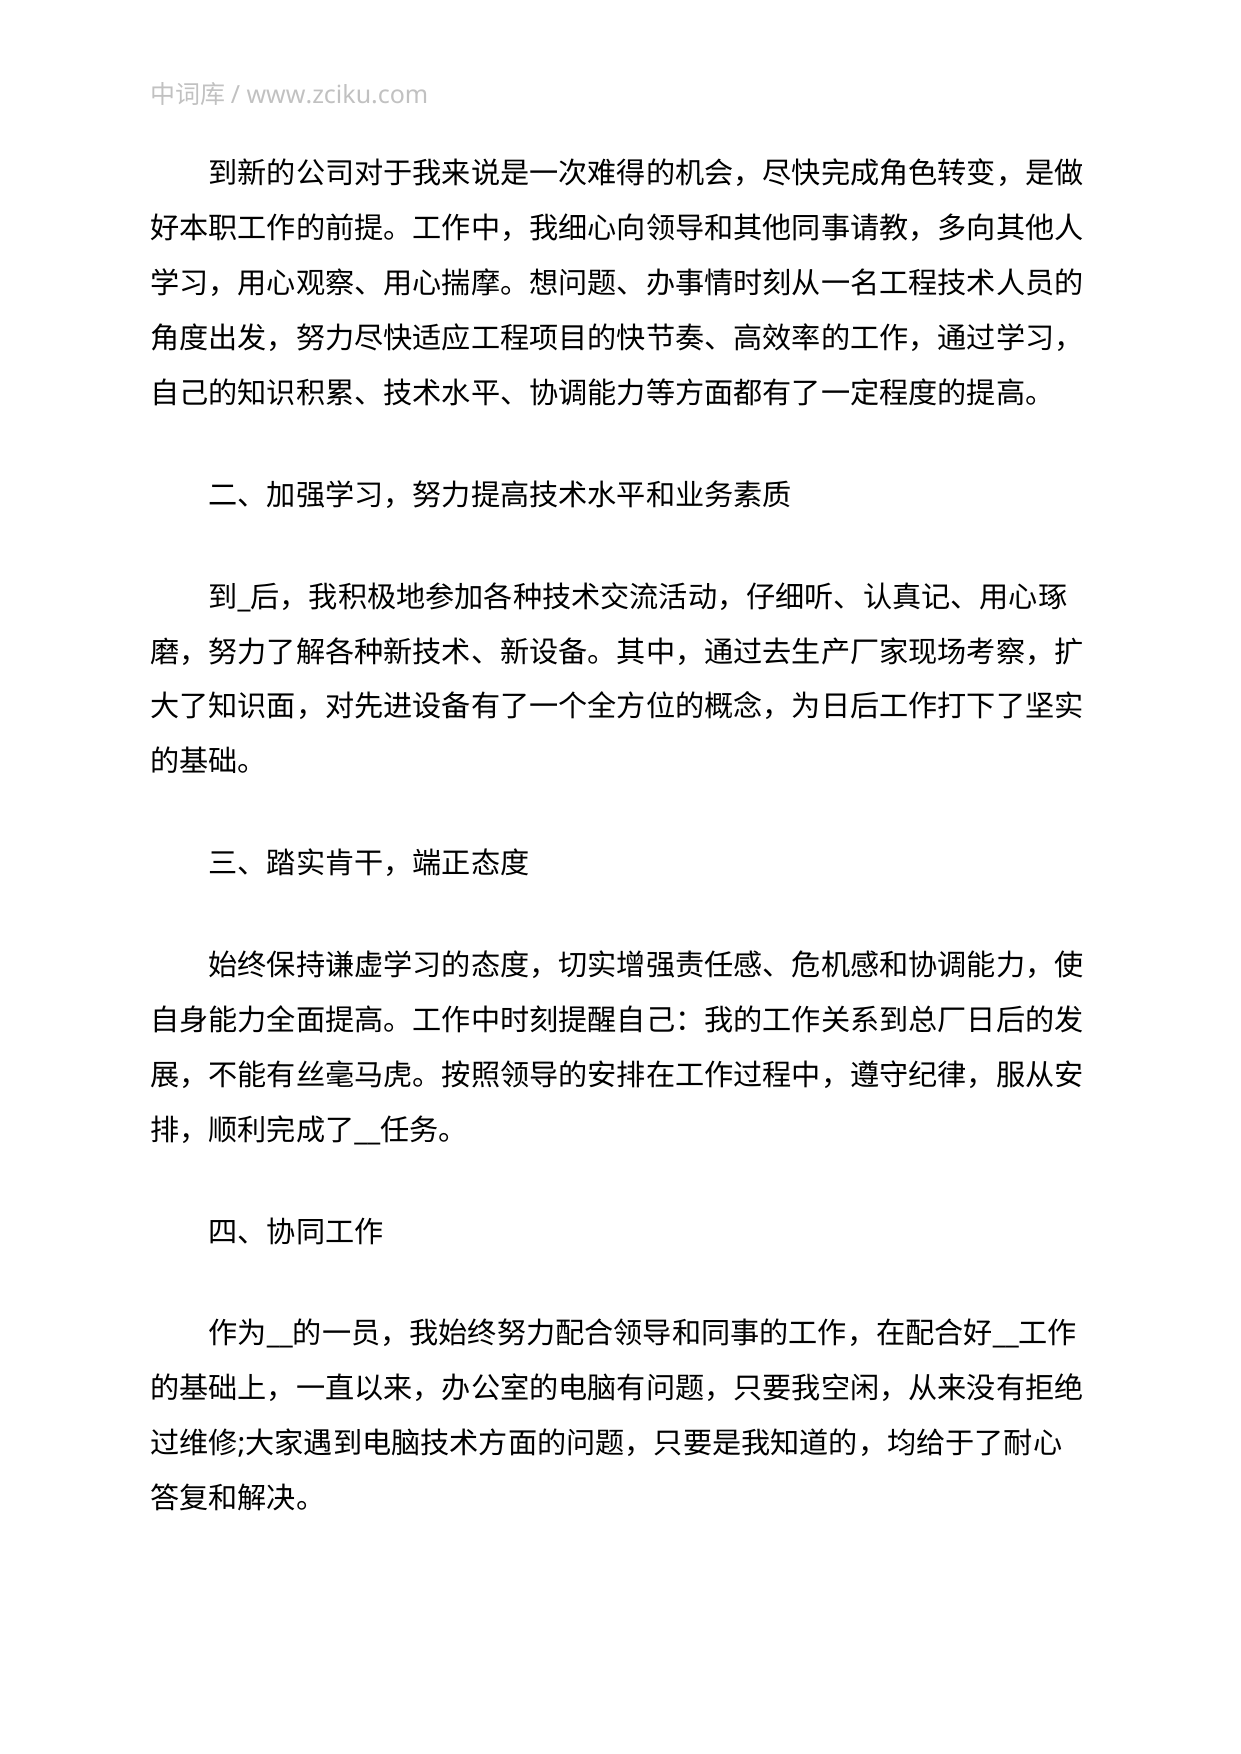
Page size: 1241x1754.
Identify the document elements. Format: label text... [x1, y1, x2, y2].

text 到新的公司对于我来说是一次难得的机会，尽快完成角色转变，是做好本职工作的前提。工作中，我细心向领导和其他同事请教，多向其他人学习，用心观察、用心揣摩。想问题、办事情时刻从一名工程技术人员的角度出发，努力尽快适应工程项目的快节奏、高效率的工作，通过学习，自己的知识积累、技术水平、协调能力等方面都有了一定程度的提高。 [150, 150, 1090, 412]
text 四、协同工作 [150, 1208, 1090, 1250]
text 作为__的一员，我始终努力配合领导和同事的工作，在配合好__工作的基础上，一直以来，办公室的电脑有问题，只要我空闲，从来没有拒绝过维修;大家遇到电脑技术方面的问题，只要是我知道的，均给于了耐心答复和解决。 [150, 1310, 1090, 1517]
text 三、踏实肯干，端正态度 [150, 840, 1090, 882]
text 始终保持谦虚学习的态度，切实增强责任感、危机感和协调能力，使自身能力全面提高。工作中时刻提醒自己：我的工作关系到总厂日后的发展，不能有丝毫马虎。按照领导的安排在工作过程中，遵守纪律，服从安排，顺利完成了__任务。 [150, 941, 1090, 1148]
text 二、加强学习，努力提高技术水平和业务素质 [150, 471, 1090, 514]
text 到_后，我积极地参加各种技术交流活动，仔细听、认真记、用心琢磨，努力了解各种新技术、新设备。其中，通过去生产厂家现场考察，扩大了知识面，对先进设备有了一个全方位的概念，为日后工作打下了坚实的基础。 [150, 573, 1090, 780]
